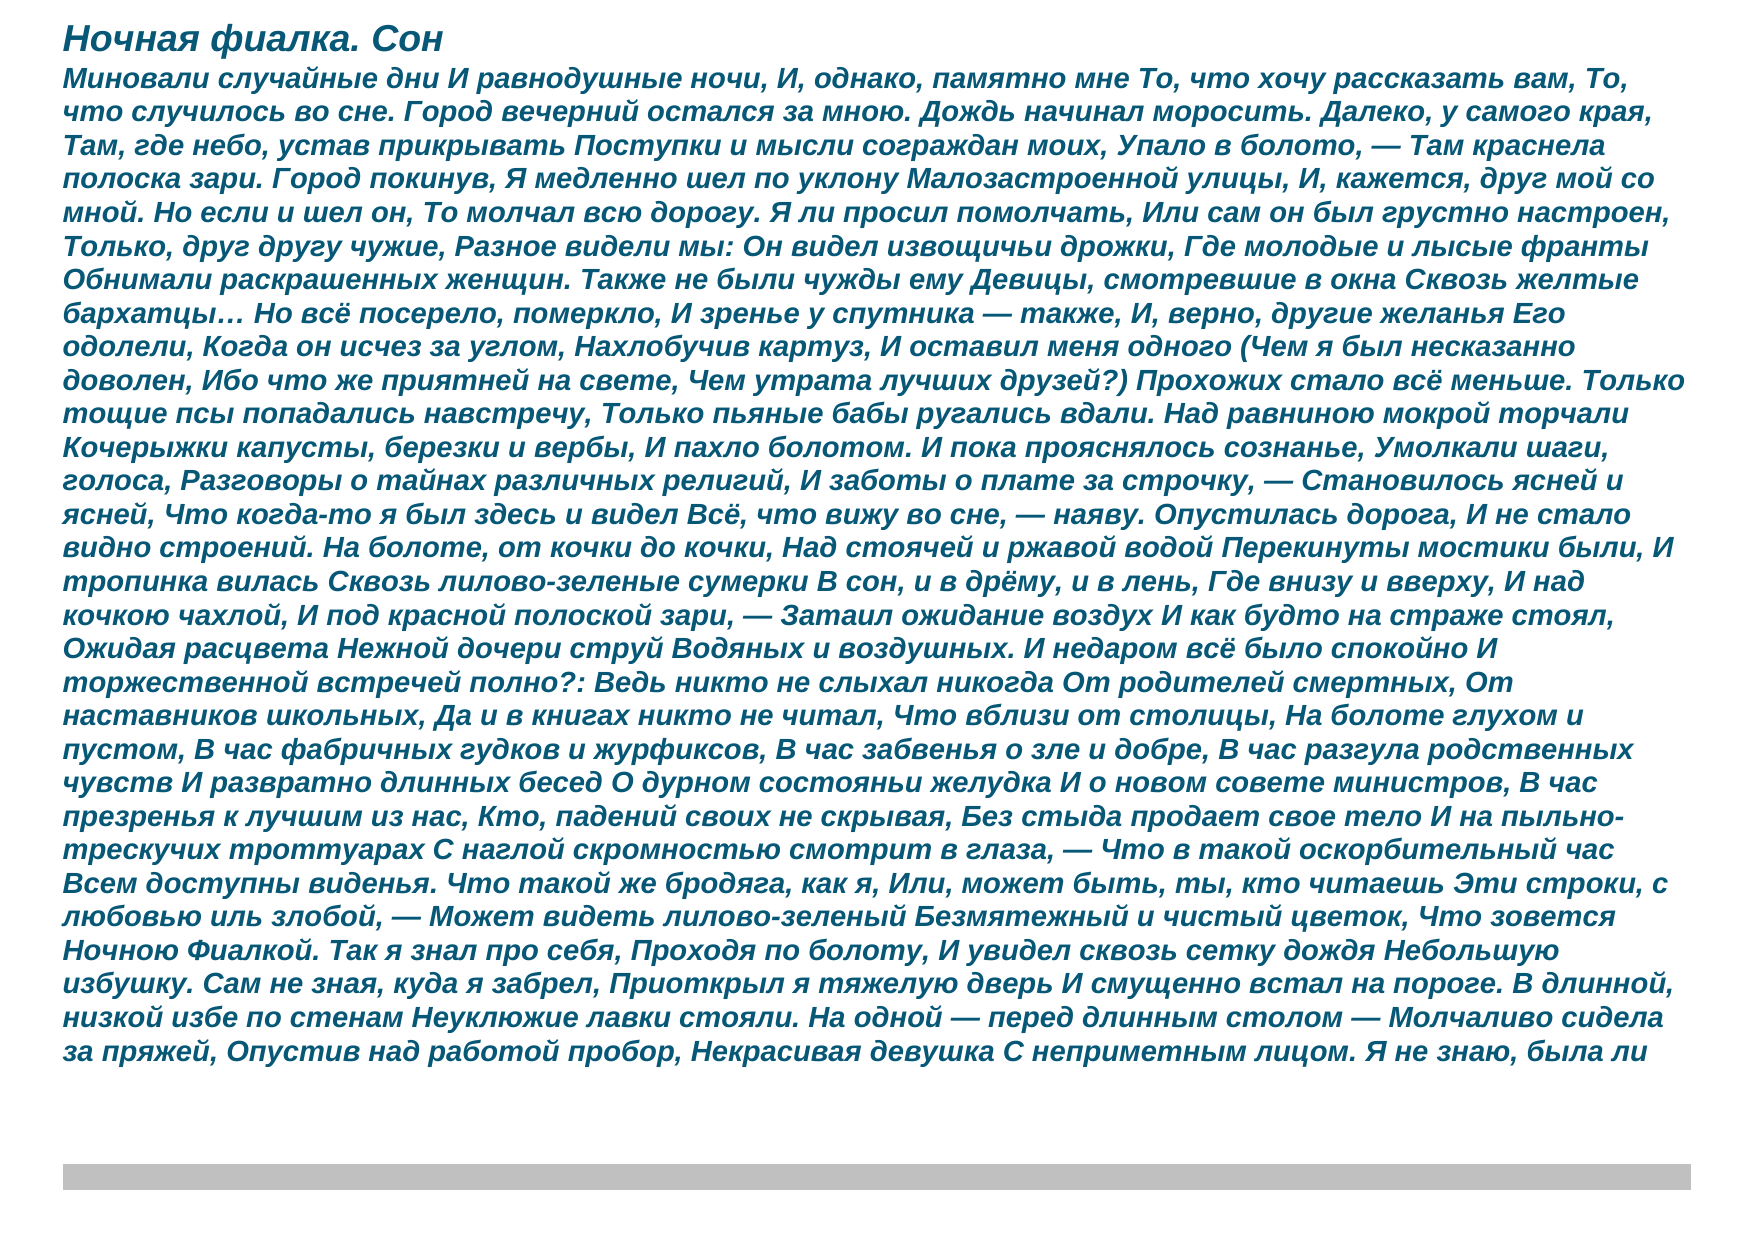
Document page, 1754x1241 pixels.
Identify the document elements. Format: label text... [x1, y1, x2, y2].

subtitle Ночная фиалка. Сон [62, 17, 1691, 60]
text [62, 61, 1691, 1067]
